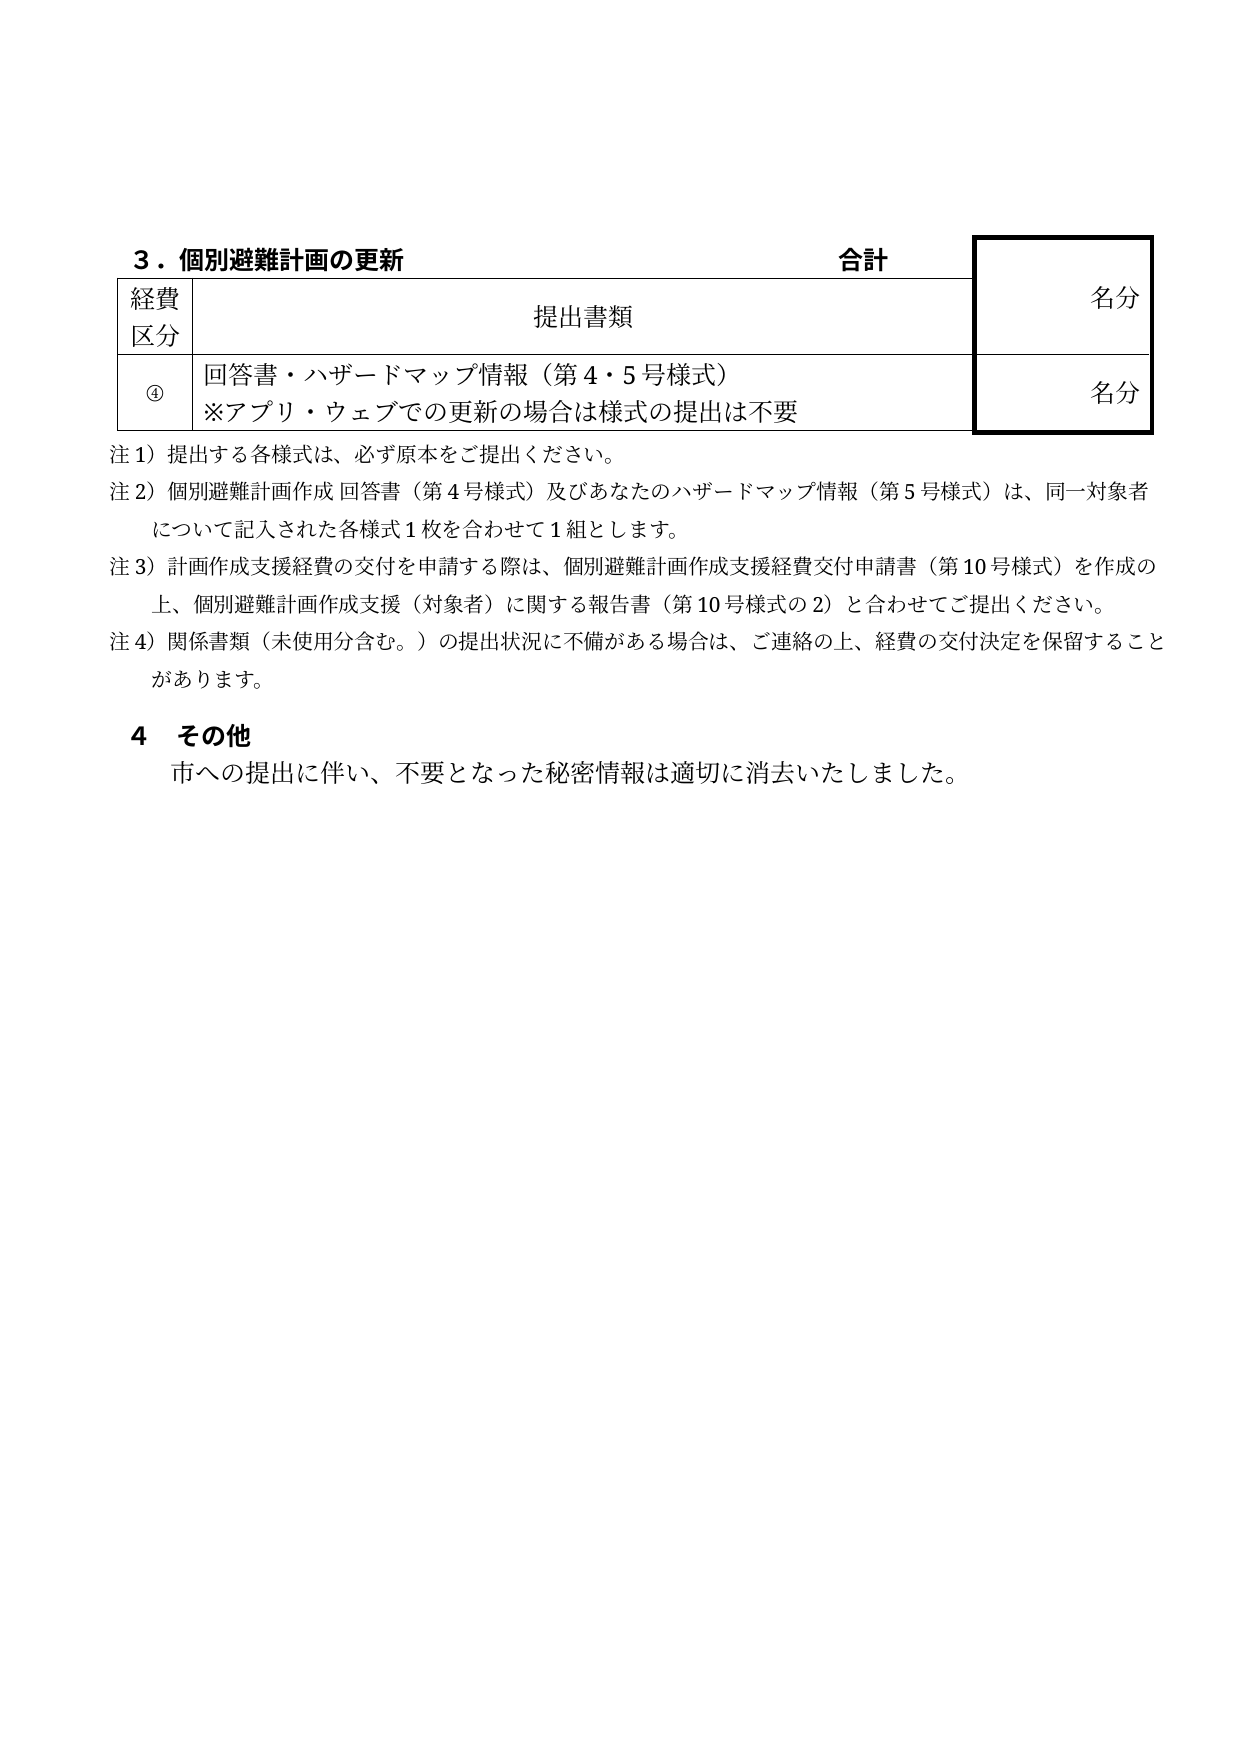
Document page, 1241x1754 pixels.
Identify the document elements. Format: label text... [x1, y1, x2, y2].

table_cell ④ [118, 355, 192, 430]
text 市への提出に伴い、不要となった秘密情報は適切に消去いたしました。 [89, 753, 1152, 791]
text 注4）関係書類（未使用分含む。）の提出状況に不備がある場合は、ご連絡の上、経費の交付決定を保留すること [89, 622, 1187, 659]
table_cell 回答書・ハザードマップ情報（第4・5号様式） ※アプリ・ウェブでの更新の場合は様式の提出は不要 [193, 355, 972, 430]
table_header 名分 [977, 240, 1150, 354]
text 上、個別避難計画作成支援（対象者）に関する報告書（第10号様式の2）と合わせてご提出ください。 [89, 584, 1187, 622]
table_header ３．個別避難計画の更新 合計 [118, 235, 972, 278]
table_cell 名分 [977, 354, 1150, 430]
table_cell 提出書類 [193, 279, 972, 354]
text について記入された各様式1枚を合わせて1組とします。 [89, 509, 1187, 547]
text ４ その他 [89, 716, 1152, 753]
text 注2）個別避難計画作成 回答書（第4号様式）及びあなたのハザードマップ情報（第5号様式）は、同一対象者 [89, 472, 1187, 509]
text 注3）計画作成支援経費の交付を申請する際は、個別避難計画作成支援経費交付申請書（第10号様式）を作成の [89, 547, 1187, 584]
text があります。 [89, 659, 1187, 697]
table_cell 経費区分 [118, 279, 192, 354]
text 注1）提出する各様式は、必ず原本をご提出ください。 [89, 434, 1187, 472]
